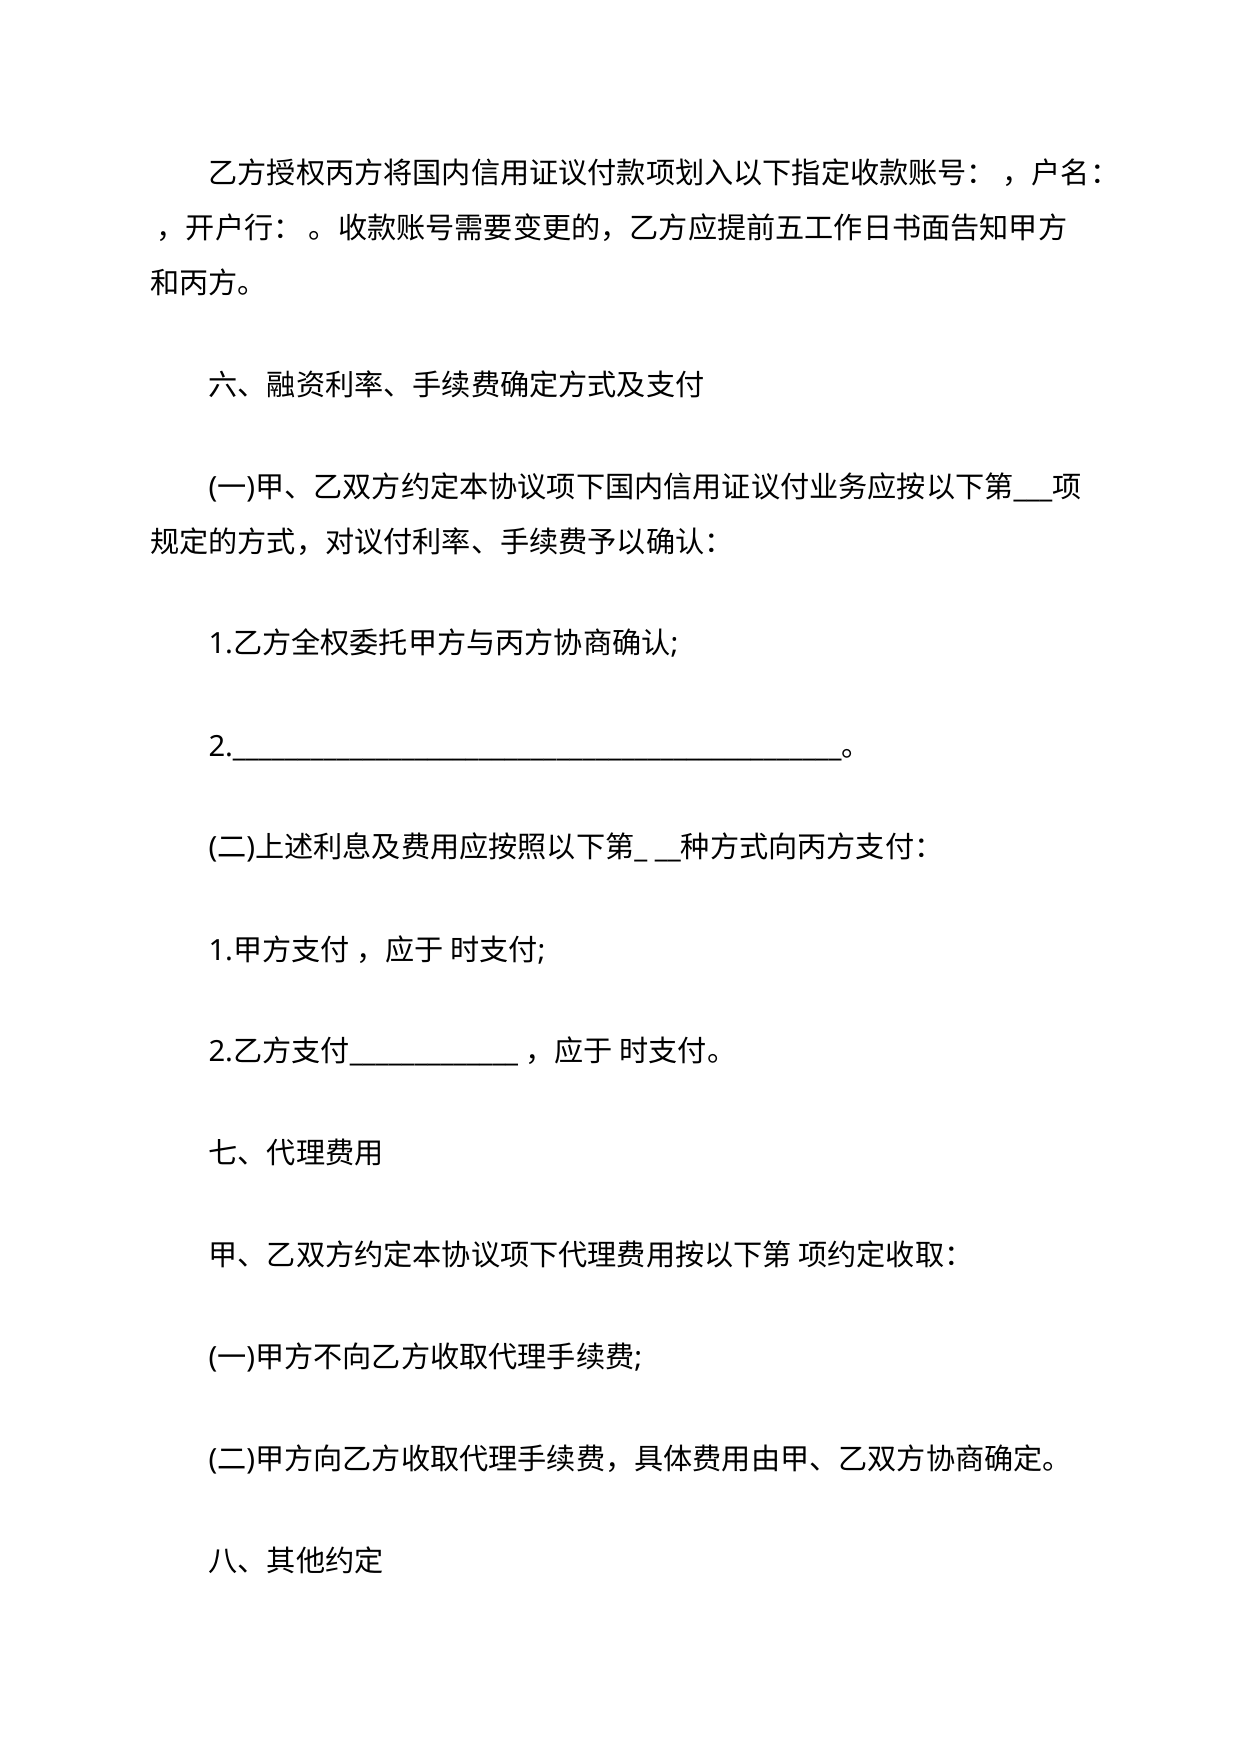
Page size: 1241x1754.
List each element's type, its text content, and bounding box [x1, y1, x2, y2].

text 六、融资利率、手续费确定方式及支付 [150, 362, 1090, 404]
text 1.乙方全权委托甲方与丙方协商确认; [150, 620, 1090, 662]
text 1.甲方支付 ，应于 时支付; [150, 926, 1090, 968]
text 乙方授权丙方将国内信用证议付款项划入以下指定收款账号： ，户名： ，开户行： 。收款账号需要变更的，乙方应提前五工作日书面告知甲方和丙方。 [150, 150, 1090, 302]
text (二)上述利息及费用应按照以下第_ __种方式向丙方支付： [150, 824, 1090, 866]
text (一)甲、乙双方约定本协议项下国内信用证议付业务应按以下第___项规定的方式，对议付利率、手续费予以确认： [150, 463, 1090, 561]
text 七、代理费用 [150, 1130, 1090, 1172]
text 2.乙方支付_____________ ，应于 时支付。 [150, 1028, 1090, 1070]
text 甲、乙双方约定本协议项下代理费用按以下第 项约定收取： [150, 1232, 1090, 1274]
text 2._______________________________________________。 [150, 722, 1090, 764]
text (二)甲方向乙方收取代理手续费，具体费用由甲、乙双方协商确定。 [150, 1436, 1090, 1478]
text 八、其他约定 [150, 1537, 1090, 1580]
text (一)甲方不向乙方收取代理手续费; [150, 1333, 1090, 1376]
